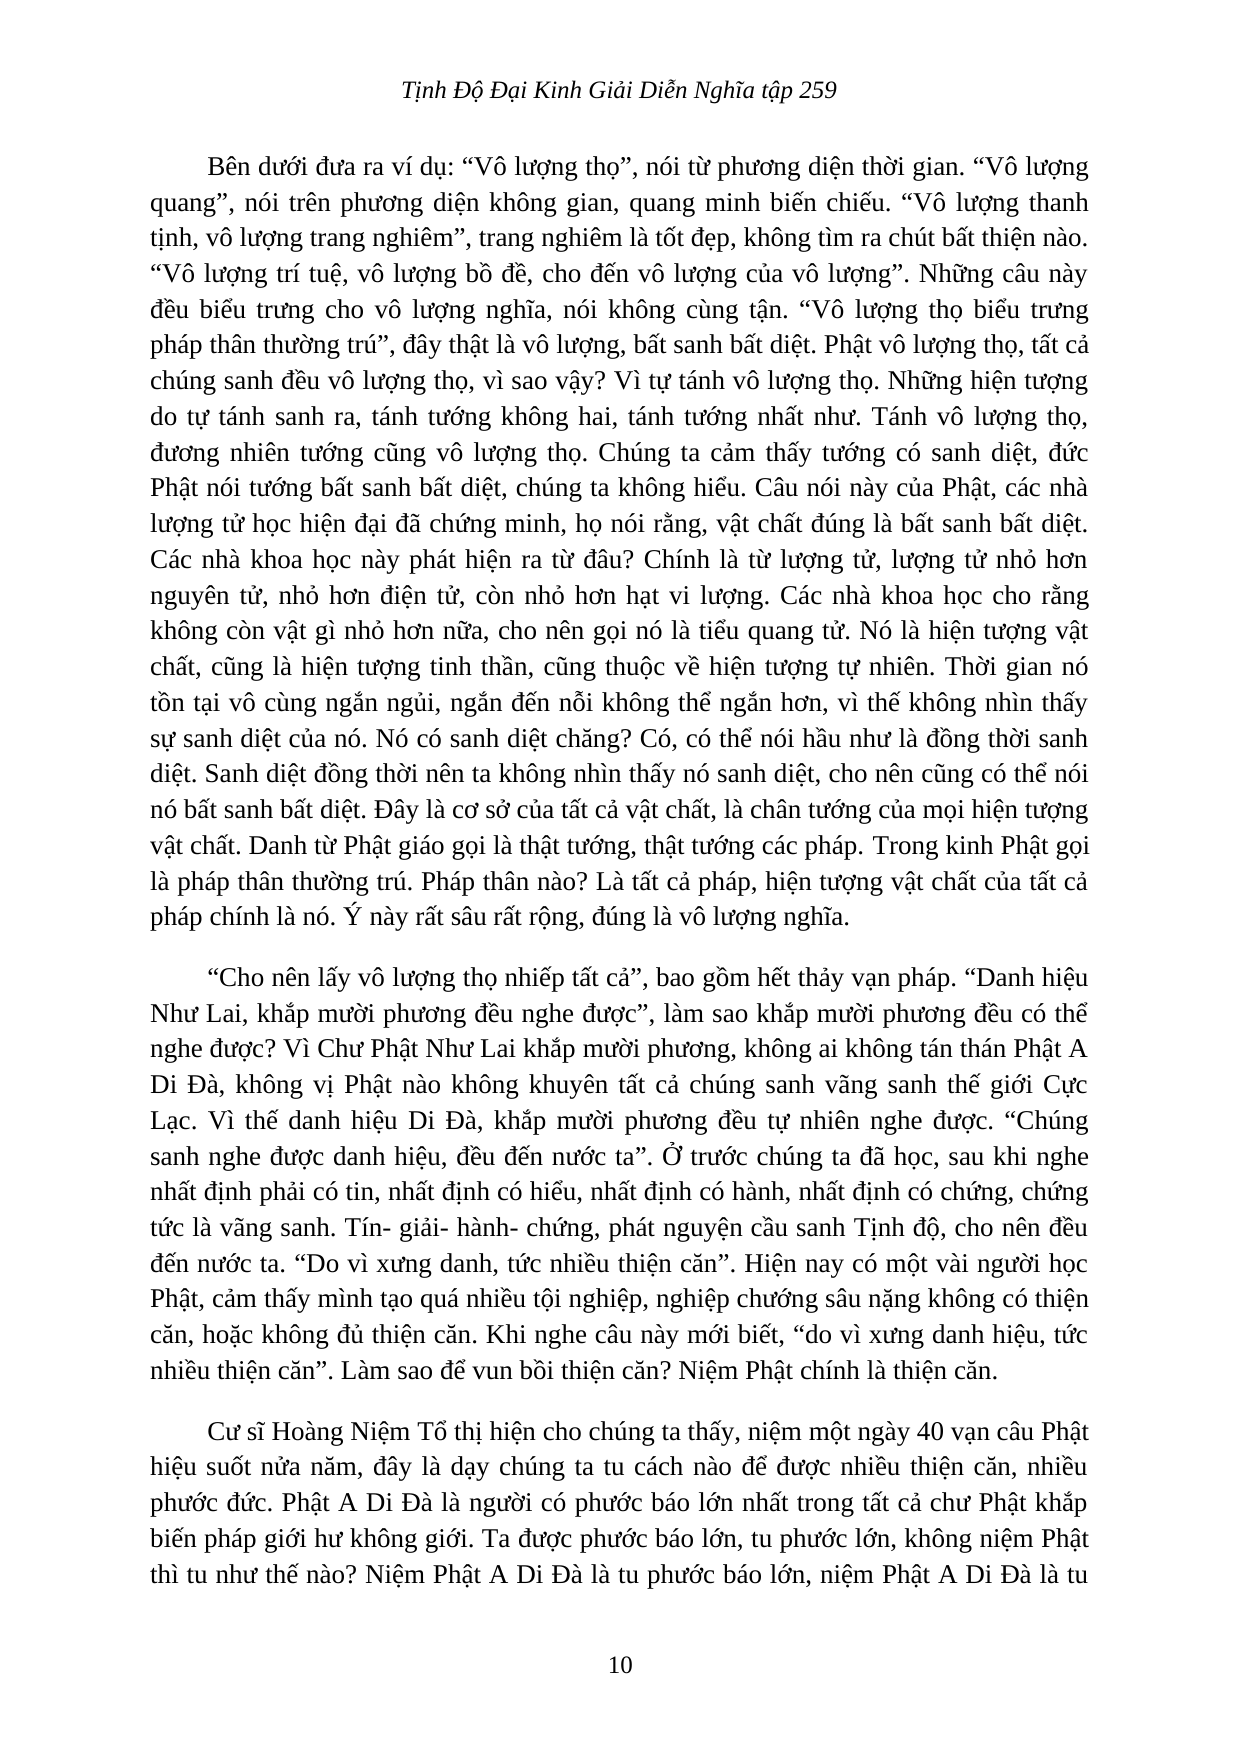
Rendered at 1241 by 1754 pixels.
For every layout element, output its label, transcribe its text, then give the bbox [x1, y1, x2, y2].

text Bên dưới đưa ra ví dụ: “Vô lượng thọ”, nói từ phương diện thời gian. “Vô lượng quang”, nói trên phương diện không gian, quang minh biến chiếu. “Vô lượng thanh tịnh, vô lượng trang nghiêm”, trang nghiêm là tốt đẹp, không tìm ra chút bất thiện nào. “Vô lượng trí tuệ, vô lượng bồ đề, cho đến vô lượng của vô lượng”. Những câu này đều biểu trưng cho vô lượng nghĩa, nói không cùng tận. “Vô lượng thọ biểu trưng pháp thân thường trú”, đây thật là vô lượng, bất sanh bất diệt. Phật vô lượng thọ, tất cả chúng sanh đều vô lượng thọ, vì sao vậy? Vì tự tánh vô lượng thọ. Những hiện tượng do tự tánh sanh ra, tánh tướng không hai, tánh tướng nhất như. Tánh vô lượng thọ, đương nhiên tướng cũng vô lượng thọ. Chúng ta cảm thấy tướng có sanh diệt, đức Phật nói tướng bất sanh bất diệt, chúng ta không hiểu. Câu nói này của Phật, các nhà lượng tử học hiện đại đã chứng minh, họ nói rằng, vật chất đúng là bất sanh bất diệt. Các nhà khoa học này phát hiện ra từ đâu? Chính là từ lượng tử, lượng tử nhỏ hơn nguyên tử, nhỏ hơn điện tử, còn nhỏ hơn hạt vi lượng. Các nhà khoa học cho rằng không còn vật gì nhỏ hơn nữa, cho nên gọi nó là tiểu quang tử. Nó là hiện tượng vật chất, cũng là hiện tượng tinh thần, cũng thuộc về hiện tượng tự nhiên. Thời gian nó tồn tại vô cùng ngắn ngủi, ngắn đến nỗi không thể ngắn hơn, vì thế không nhìn thấy sự sanh diệt của nó. Nó có sanh diệt chăng? Có, có thể nói hầu như là đồng thời sanh diệt. Sanh diệt đồng thời nên ta không nhìn thấy nó sanh diệt, cho nên cũng có thể nói nó bất sanh bất diệt. Đây là cơ sở của tất cả vật chất, là chân tướng của mọi hiện tượng vật chất. Danh từ Phật giáo gọi là thật tướng, thật tướng các pháp. Trong kinh Phật gọi là pháp thân thường trú. Pháp thân nào? Là tất cả pháp, hiện tượng vật chất của tất cả pháp chính là nó. Ý này rất sâu rất rộng, đúng là vô lượng nghĩa. [150, 150, 1090, 931]
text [150, 1415, 1090, 1589]
text “Cho nên lấy vô lượng thọ nhiếp tất cả”, bao gồm hết thảy vạn pháp. “Danh hiệu Như Lai, khắp mười phương đều nghe được”, làm sao khắp mười phương đều có thể nghe được? Vì Chư Phật Như Lai khắp mười phương, không ai không tán thán Phật A Di Đà, không vị Phật nào không khuyên tất cả chúng sanh vãng sanh thế giới Cực Lạc. Vì thế danh hiệu Di Đà, khắp mười phương đều tự nhiên nghe được. “Chúng sanh nghe được danh hiệu, đều đến nước ta”. Ở trước chúng ta đã học, sau khi nghe nhất định phải có tin, nhất định có hiểu, nhất định có hành, nhất định có chứng, chứng tức là vãng sanh. Tín- giải- hành- chứng, phát nguyện cầu sanh Tịnh độ, cho nên đều đến nước ta. “Do vì xưng danh, tức nhiều thiện căn”. Hiện nay có một vài người học Phật, cảm thấy mình tạo quá nhiều tội nghiệp, nghiệp chướng sâu nặng không có thiện căn, hoặc không đủ thiện căn. Khi nghe câu này mới biết, “do vì xưng danh hiệu, tức nhiều thiện căn”. Làm sao để vun bồi thiện căn? Niệm Phật chính là thiện căn. [150, 961, 1090, 1385]
